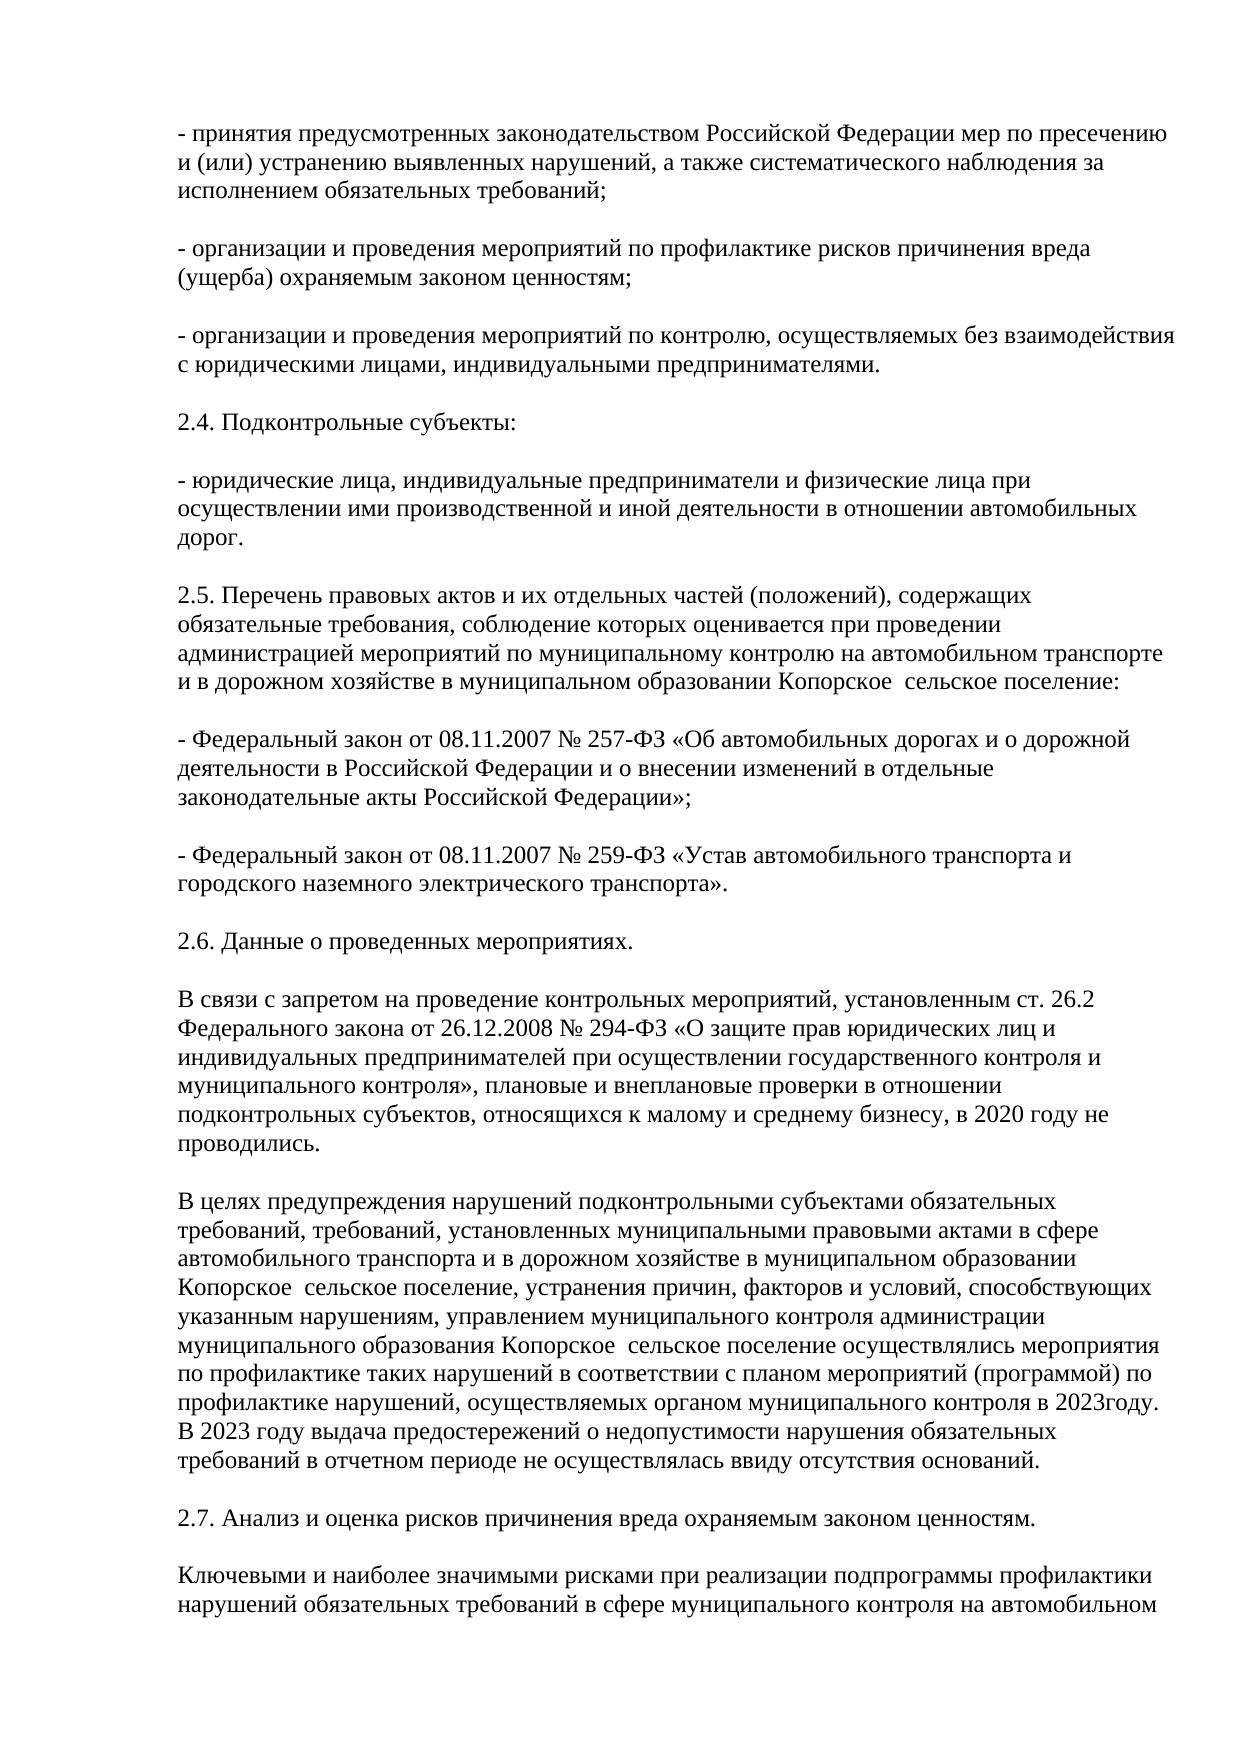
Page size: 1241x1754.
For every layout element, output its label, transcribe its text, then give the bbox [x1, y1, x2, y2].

text 2.5. Перечень правовых актов и их отдельных частей (положений), содержащих обязательные требования, соблюдение которых оценивается при проведении администрацией мероприятий по муниципальному контролю на автомобильном транспорте и в дорожном хозяйстве в муниципальном образовании Копорское сельское поселение: [177, 580, 1181, 695]
text В связи с запретом на проведение контрольных мероприятий, установленным ст. 26.2 Федерального закона от 26.12.2008 № 294-ФЗ «О защите прав юридических лиц и индивидуальных предпринимателей при осуществлении государственного контроля и муниципального контроля», плановые и внеплановые проверки в отношении подконтрольных субъектов, относящихся к малому и среднему бизнесу, в 2020 году не проводились. [177, 984, 1181, 1157]
text - организации и проведения мероприятий по профилактике рисков причинения вреда (ущерба) охраняемым законом ценностям; [177, 233, 1181, 291]
text 2.7. Анализ и оценка рисков причинения вреда охраняемым законом ценностям. [177, 1503, 1181, 1531]
text 2.4. Подконтрольные субъекты: [177, 407, 1181, 436]
text - Федеральный закон от 08.11.2007 № 257-ФЗ «Об автомобильных дорогах и о дорожной деятельности в Российской Федерации и о внесении изменений в отдельные законодательные акты Российской Федерации»; [177, 724, 1181, 811]
text - Федеральный закон от 08.11.2007 № 259-ФЗ «Устав автомобильного транспорта и городского наземного электрического транспорта». [177, 840, 1181, 897]
text - юридические лица, индивидуальные предприниматели и физические лица при осуществлении ими производственной и иной деятельности в отношении автомобильных дорог. [177, 465, 1181, 551]
text 2.6. Данные о проведенных мероприятиях. [177, 926, 1181, 955]
text - принятия предусмотренных законодательством Российской Федерации мер по пресечению и (или) устранению выявленных нарушений, а также систематического наблюдения за исполнением обязательных требований; [177, 118, 1181, 204]
text В целях предупреждения нарушений подконтрольными субъектами обязательных требований, требований, установленных муниципальными правовыми актами в сфере автомобильного транспорта и в дорожном хозяйстве в муниципальном образовании Копорское сельское поселение, устранения причин, факторов и условий, способствующих указанным нарушениям, управлением муниципального контроля администрации муниципального образования Копорское сельское поселение осуществлялись мероприятия по профилактике таких нарушений в соответствии с планом мероприятий (программой) по профилактике нарушений, осуществляемых органом муниципального контроля в 2023году. В 2023 году выдача предостережений о недопустимости нарушения обязательных требований в отчетном периоде не осуществлялась ввиду отсутствия оснований. [177, 1186, 1181, 1473]
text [177, 1561, 1181, 1618]
text - организации и проведения мероприятий по контролю, осуществляемых без взаимодействия с юридическими лицами, индивидуальными предпринимателями. [177, 320, 1181, 378]
